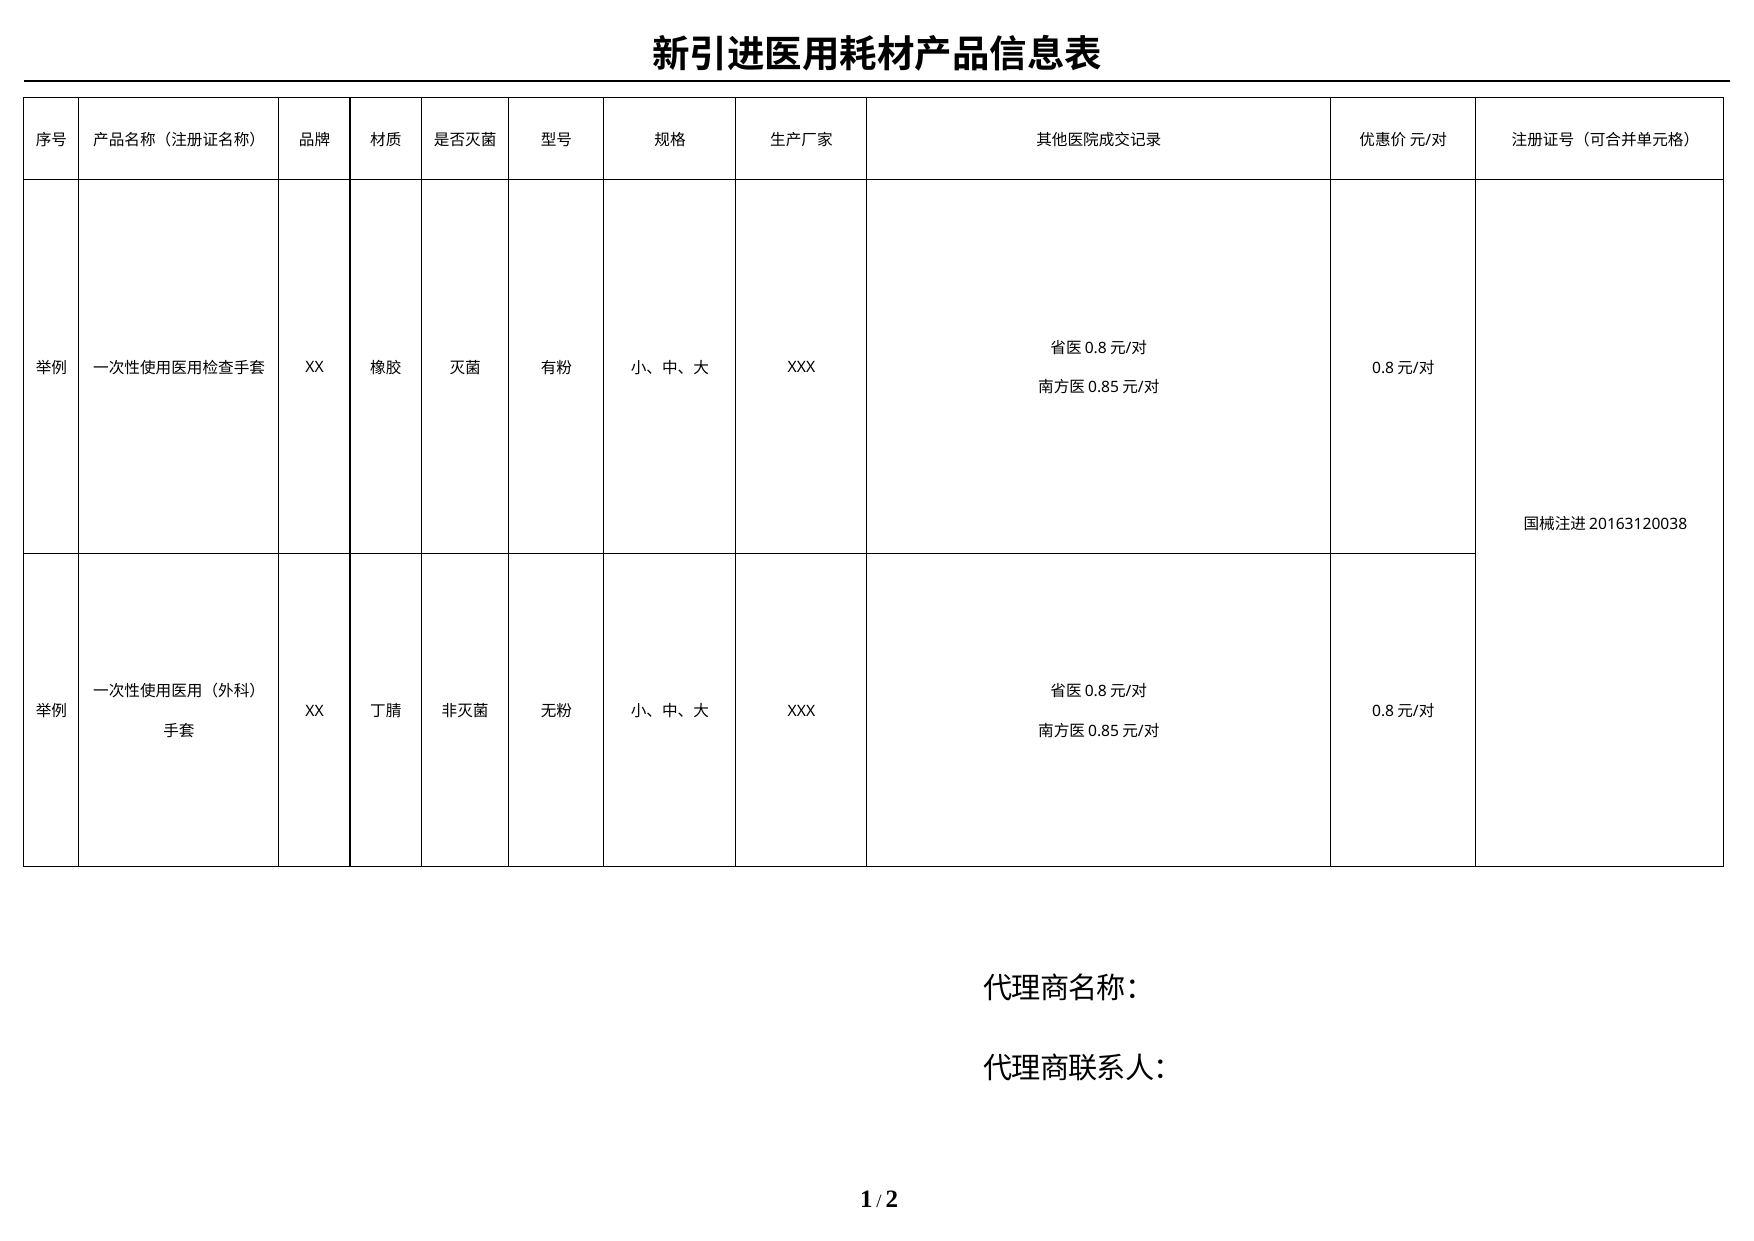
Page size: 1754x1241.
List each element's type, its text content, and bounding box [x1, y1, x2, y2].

table_cell XX [279, 554, 349, 866]
table_cell 橡胶 [351, 180, 421, 553]
table_cell 省医0.8元/对 南方医0.85元/对 [867, 554, 1330, 866]
table_header 型号 [509, 98, 603, 179]
table_cell XX [279, 180, 349, 553]
text 代理商名称： [24, 946, 1730, 1026]
table_cell 省医0.8元/对 南方医0.85元/对 [867, 180, 1330, 553]
table_cell 举例 [24, 554, 78, 866]
table_header 材质 [351, 98, 421, 179]
table_cell XXX [736, 554, 866, 866]
table_cell 国械注进20163120038 [1476, 180, 1723, 866]
table_header 规格 [604, 98, 735, 179]
table_cell 一次性使用医用检查手套 [79, 180, 278, 553]
table_header 其他医院成交记录 [867, 98, 1330, 179]
table_cell 小、中、大 [604, 180, 735, 553]
table_header 生产厂家 [736, 98, 866, 179]
table_header 序号 [24, 98, 78, 179]
table_header 品牌 [279, 98, 349, 179]
table_cell 灭菌 [422, 180, 508, 553]
table_header 是否灭菌 [422, 98, 508, 179]
text 代理商联系人： [24, 1026, 1730, 1105]
table_header 产品名称（注册证名称） [79, 98, 278, 179]
table_cell 无粉 [509, 554, 603, 866]
table_cell 举例 [24, 180, 78, 553]
table_cell 0.8元/对 [1331, 554, 1475, 866]
table_cell 一次性使用医用（外科）手套 [79, 554, 278, 866]
table_cell 有粉 [509, 180, 603, 553]
table_cell 非灭菌 [422, 554, 508, 866]
table_cell 丁腈 [351, 554, 421, 866]
table_cell XXX [736, 180, 866, 553]
table_header 优惠价 元/对 [1331, 98, 1475, 179]
table_cell 小、中、大 [604, 554, 735, 866]
table_header 注册证号（可合并单元格） [1476, 98, 1723, 179]
table_cell 0.8元/对 [1331, 180, 1475, 553]
